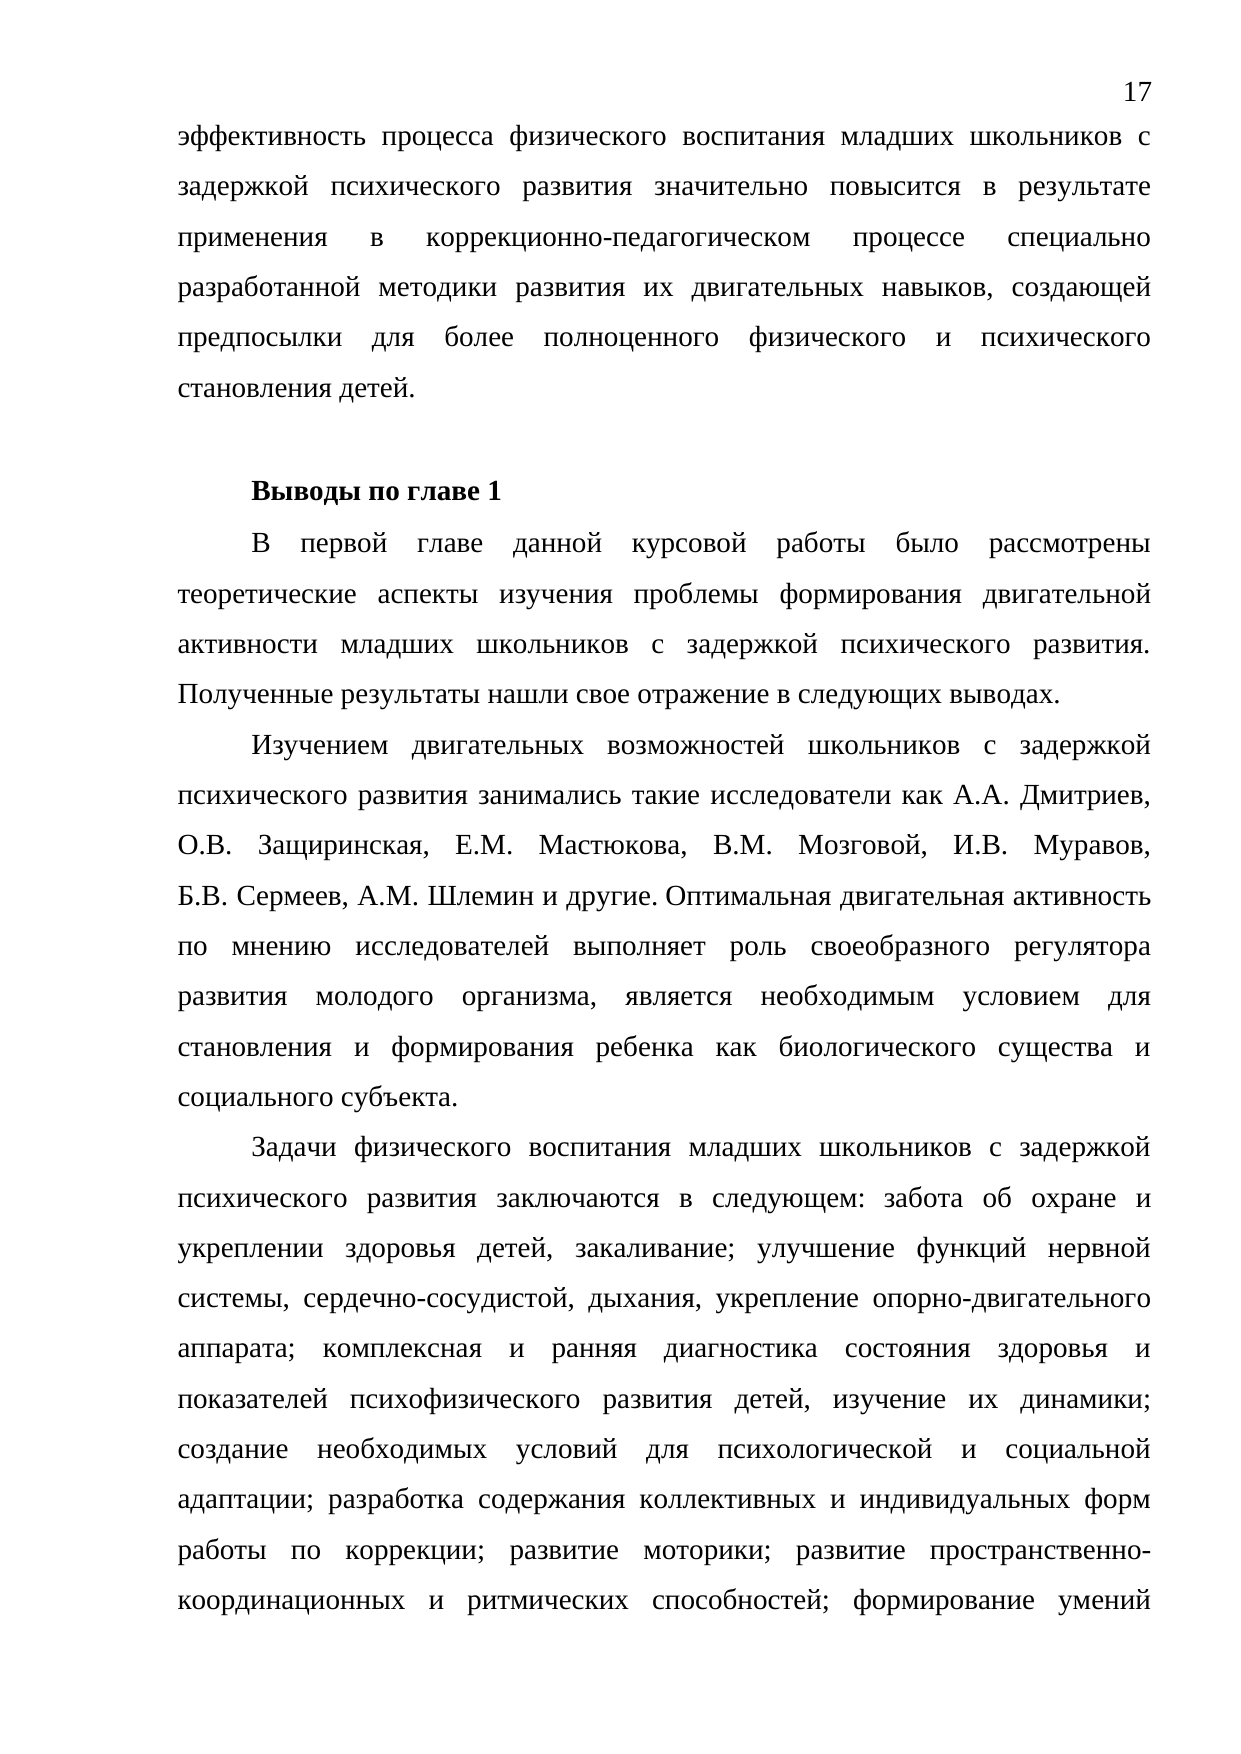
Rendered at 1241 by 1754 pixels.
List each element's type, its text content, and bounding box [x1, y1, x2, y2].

text В первой главе данной курсовой работы было рассмотрены теоретические аспекты изучения проблемы формирования двигательной активности младших школьников с задержкой психического развития. Полученные результаты нашли свое отражение в следующих выводах. [177, 526, 1152, 710]
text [177, 118, 1152, 403]
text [177, 1129, 1152, 1616]
text Выводы по главе 1 [177, 473, 1152, 506]
text Изучением двигательных возможностей школьников с задержкой психического развития занимались такие исследователи как А.А. Дмитриев, О.В. Защиринская, Е.М. Мастюкова, В.М. Мозговой, И.В. Муравов, Б.В. Сермеев, А.М. Шлемин и другие. Оптимальная двигательная активность по мнению исследователей выполняет роль своеобразного регулятора развития молодого организма, является необходимым условием для становления и формирования ребенка как биологического существа и социального субъекта. [177, 727, 1152, 1113]
